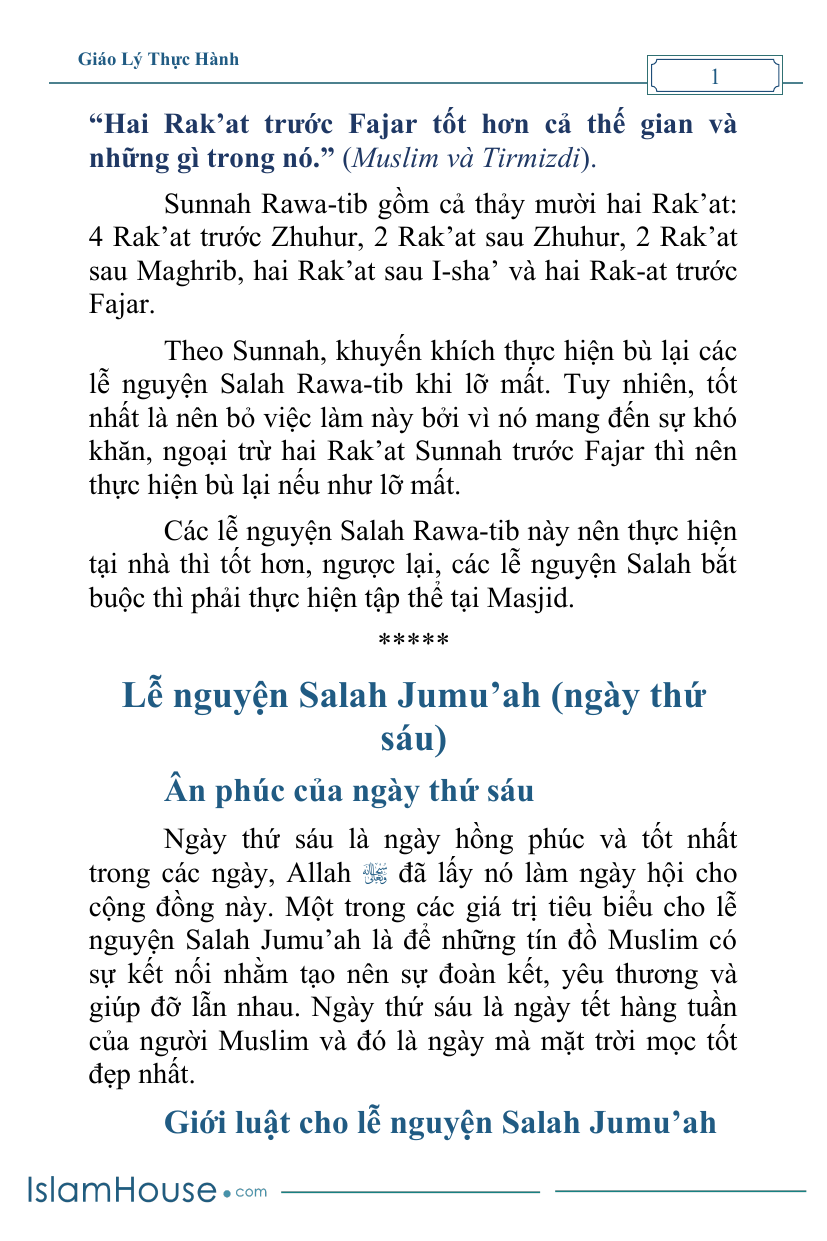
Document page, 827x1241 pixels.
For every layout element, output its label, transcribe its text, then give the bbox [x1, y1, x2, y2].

text Các lễ nguyện Salah Rawa-tib này nên thực hiện tại nhà thì tốt hơn, ngược lại, các lễ nguyện Salah bắt buộc thì phải thực hiện tập thể tại Masjid. [89, 513, 738, 613]
text Giới luật cho lễ nguyện Salah Jumu’ah [89, 1102, 738, 1141]
text Ngày thứ sáu là ngày hồng phúc và tốt nhất trong các ngày, Allah đã lấy nó làm ngày hội cho cộng đồng này. Một trong các giá trị tiêu biểu cho lễ nguyện Salah Jumu’ah là để những tín đồ Muslim có sự kết nối nhằm tạo nên sự đoàn kết, yêu thương và giúp đỡ lẫn nhau. Ngày thứ sáu là ngày tết hàng tuần của người Muslim và đó là ngày mà mặt trời mọc tốt đẹp nhất. [89, 822, 738, 1090]
picture [20, 1171, 541, 1209]
text ***** [89, 626, 738, 659]
text “Hai Rak’at trước Fajar tốt hơn cả thế gian và những gì trong nó.” (Muslim và Tirmizdi). [89, 106, 738, 173]
text Sunnah Rawa-tib gồm cả thảy mười hai Rak’at: 4 Rak’at trước Zhuhur, 2 Rak’at sau Zhuhur, 2 Rak’at sau Maghrib, hai Rak’at sau I-sha’ và hai Rak-at trước Fajar. [89, 186, 738, 320]
text Ân phúc của ngày thứ sáu [89, 771, 738, 809]
text Theo Sunnah, khuyến khích thực hiện bù lại các lễ nguyện Salah Rawa-tib khi lỡ mất. Tuy nhiên, tốt nhất là nên bỏ việc làm này bởi vì nó mang đến sự khó khăn, ngoại trừ hai Rak’at Sunnah trước Fajar thì nên thực hiện bù lại nếu như lỡ mất. [89, 333, 738, 500]
text Lễ nguyện Salah Jumu’ah (ngày thứ sáu) [89, 672, 738, 758]
picture [548, 1170, 807, 1208]
